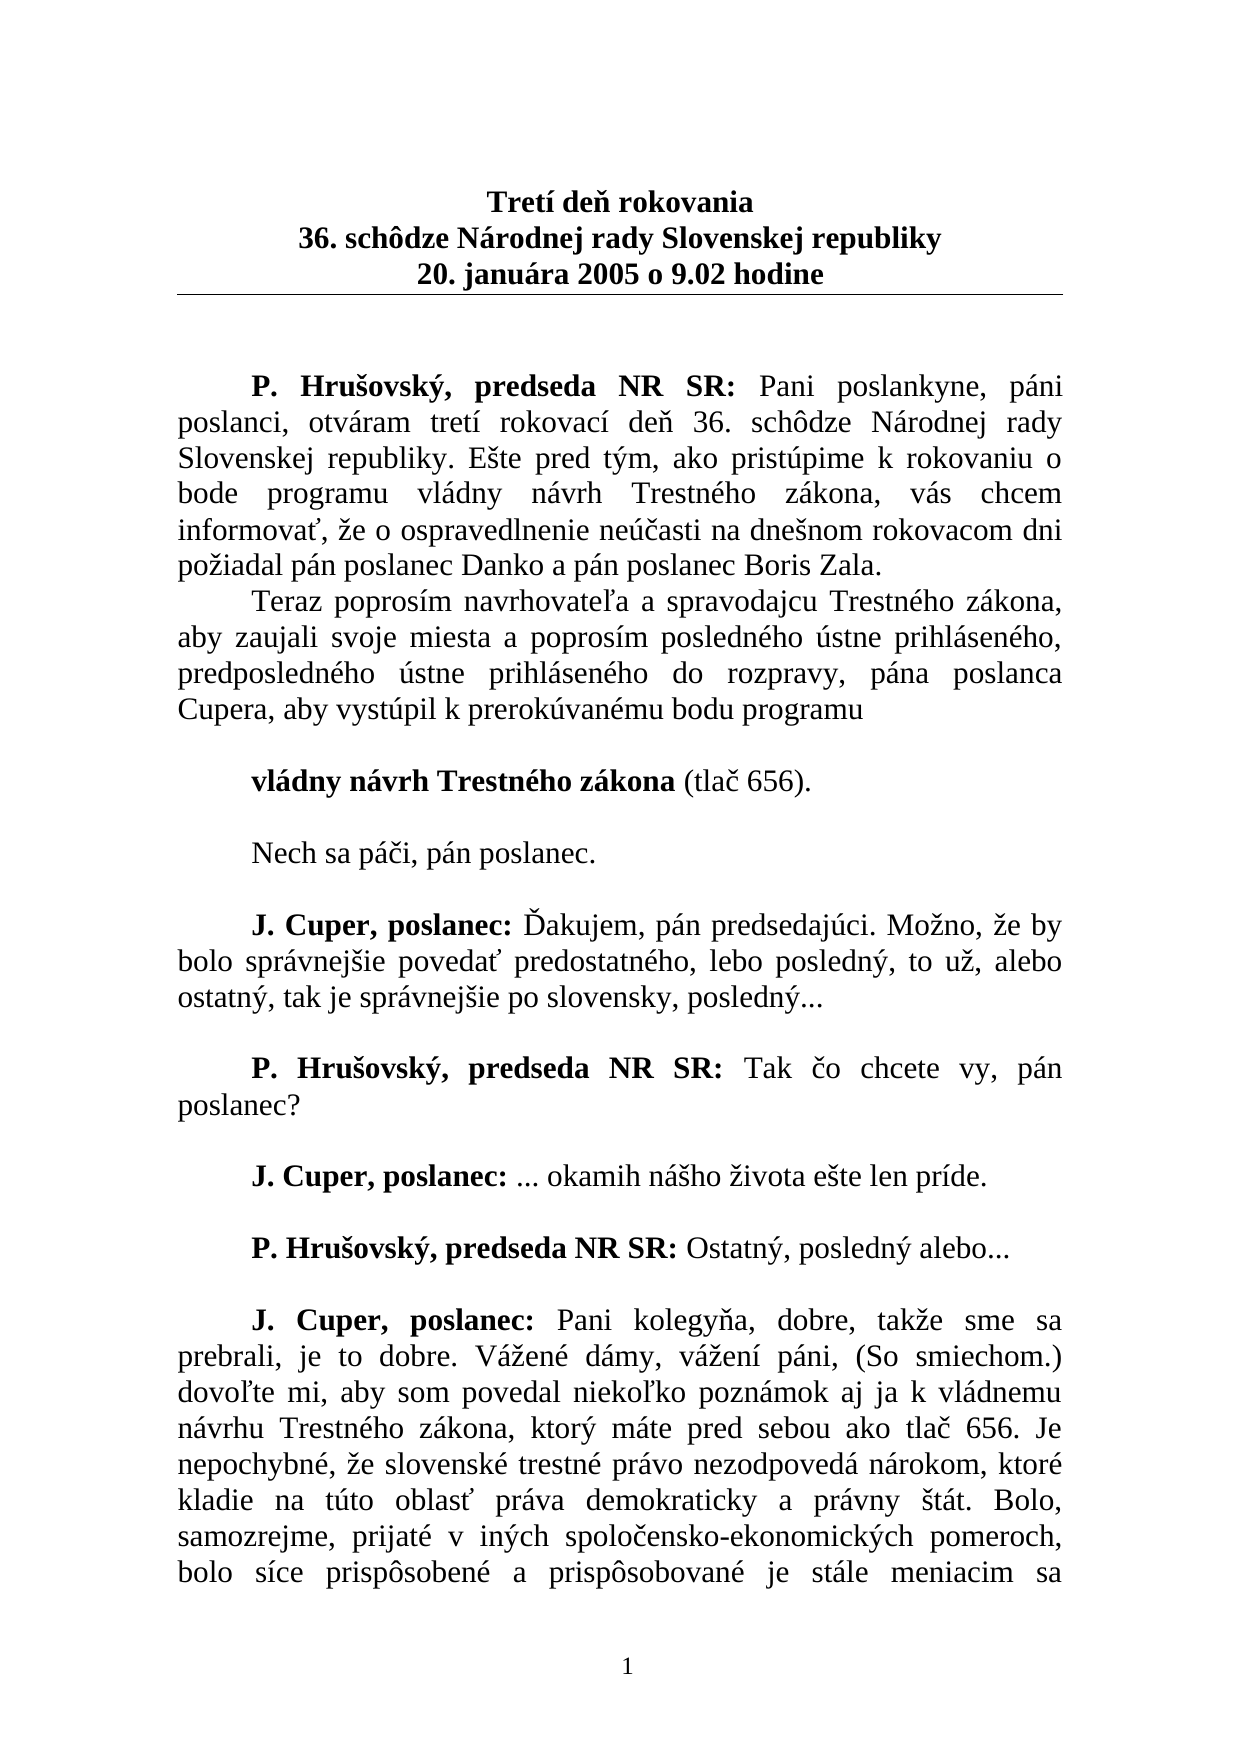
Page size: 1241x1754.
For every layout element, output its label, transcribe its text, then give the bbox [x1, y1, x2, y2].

text J. Cuper, poslanec: Ďakujem, pán predsedajúci. Možno, že by bolo správnejšie povedať predostatného, lebo posledný, to už, alebo ostatný, tak je správnejšie po slovensky, posledný... [177, 906, 1063, 1014]
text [177, 1301, 1063, 1589]
text 20. januára 2005 o 9.02 hodine [177, 256, 1063, 294]
text Nech sa páči, pán poslanec. [177, 834, 1063, 870]
text P. Hrušovský, predseda NR SR: Pani poslankyne, páni poslanci, otváram tretí rokovací deň 36. schôdze Národnej rady Slovenskej republiky. Ešte pred tým, ako pristúpime k rokovaniu o bode programu vládny návrh Trestného zákona, vás chcem informovať, že o ospravedlnenie neúčasti na dnešnom rokovacom dni požiadal pán poslanec Danko a pán poslanec Boris Zala. [177, 367, 1063, 583]
text P. Hrušovský, predseda NR SR: Tak čo chcete vy, pán poslanec? [177, 1050, 1063, 1122]
text J. Cuper, poslanec: ... okamih nášho života ešte len príde. [177, 1158, 1063, 1193]
text Tretí deň rokovania [177, 184, 1063, 219]
text 36. schôdze Národnej rady Slovenskej republiky [177, 219, 1063, 256]
text vládny návrh Trestného zákona (tlač 656). [177, 762, 1063, 798]
text Teraz poprosím navrhovateľa a spravodajcu Trestného zákona, aby zaujali svoje miesta a poprosím posledného ústne prihláseného, predposledného ústne prihláseného do rozpravy, pána poslanca Cupera, aby vystúpil k prerokúvanému bodu programu [177, 583, 1063, 726]
text P. Hrušovský, predseda NR SR: Ostatný, posledný alebo... [177, 1229, 1063, 1265]
